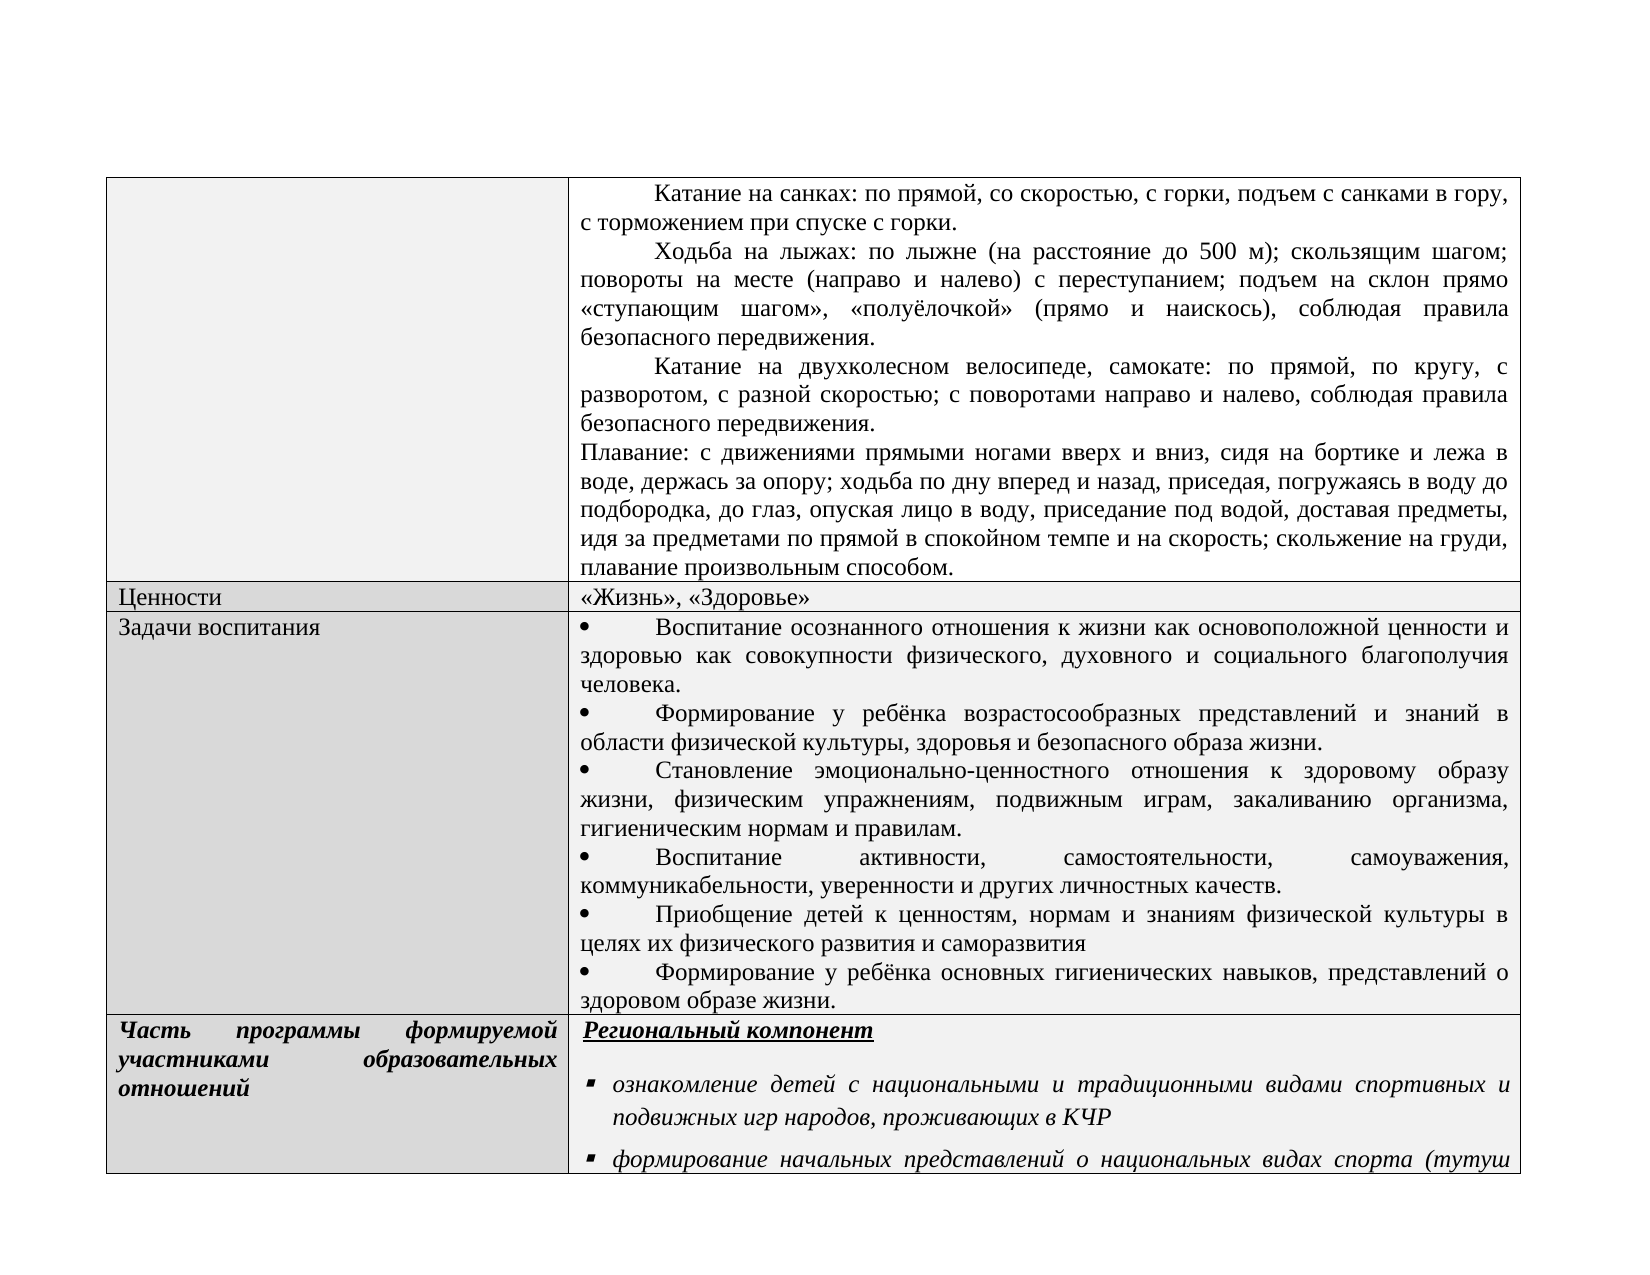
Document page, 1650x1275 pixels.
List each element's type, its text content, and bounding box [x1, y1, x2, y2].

table_cell Задачи воспитания [107, 612, 568, 1014]
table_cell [569, 1015, 1520, 1173]
table_cell Воспитание осознанного отношения к жизни как основоположной ценности и здоровью как совокупности физического, духовного и социального благополучия человека. Формирование у ребёнка возрастосообразных представлений и знаний в области физической культуры, здоровья и безопасного образа жизни. Становление эмоционально-ценностного отношения к здоровому образу жизни, физическим упражнениям, подвижным играм, закаливанию организма, гигиеническим нормам и правилам. Воспитание активности, самостоятельности, самоуважения, коммуникабельности, уверенности и других личностных качеств. Приобщение детей к ценностям, нормам и знаниям физической культуры в целях их физического развития и саморазвития Формирование у ребёнка основных гигиенических навыков, представлений о здоровом образе жизни. [569, 612, 1520, 1014]
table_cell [107, 1015, 568, 1173]
table_cell [107, 178, 568, 581]
table_cell Ценности [107, 582, 568, 611]
table_cell «Жизнь», «Здоровье» [569, 582, 1520, 611]
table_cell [569, 178, 1520, 581]
